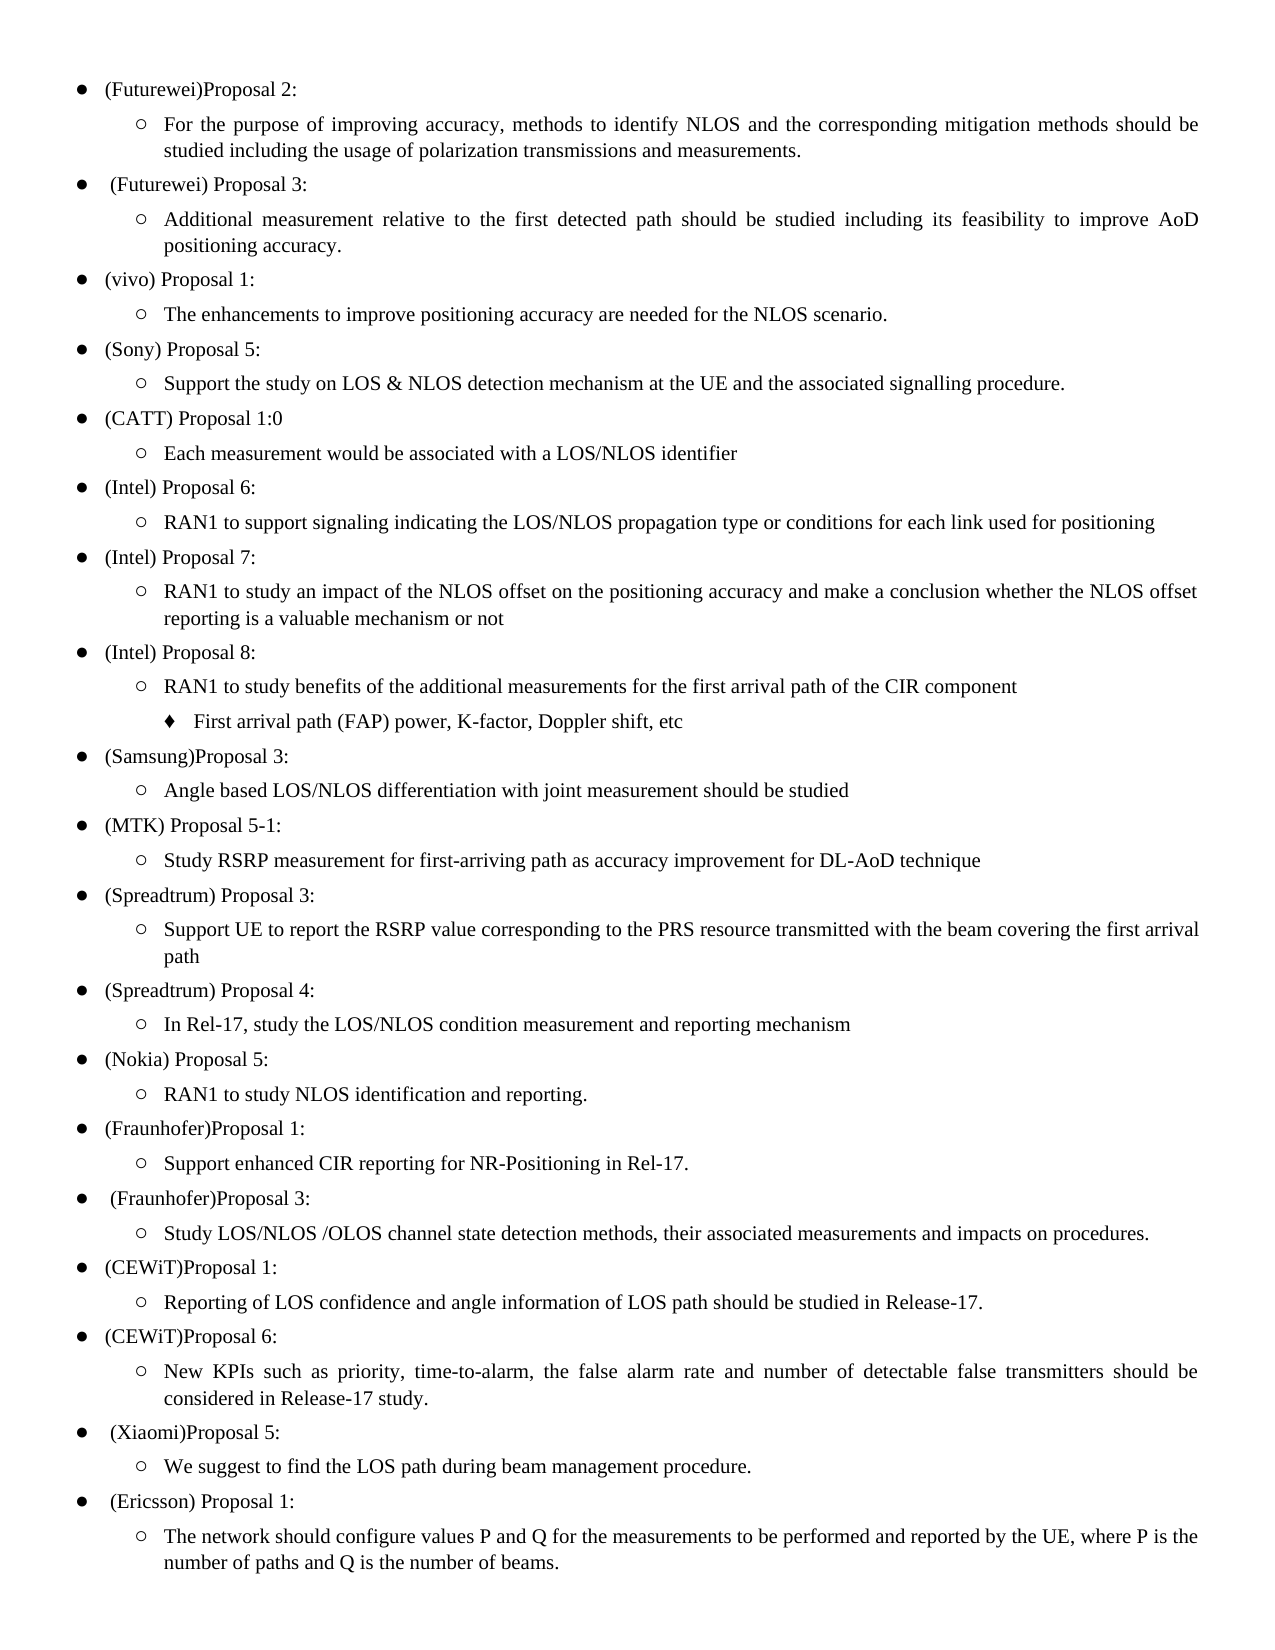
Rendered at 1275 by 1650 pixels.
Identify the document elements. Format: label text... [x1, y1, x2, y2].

list RAN1 to study NLOS identification and reporting. [134, 1080, 1200, 1106]
text (Ericsson) Proposal 1: [75, 1487, 1200, 1513]
list RAN1 to study an impact of the NLOS offset on the positioning accuracy and make a conclusion whether the NLOS offset reporting is a valuable mechanism or not [134, 577, 1200, 630]
text (Intel) Proposal 8: [75, 638, 1200, 664]
list In Rel-17, study the LOS/NLOS condition measurement and reporting mechanism [134, 1010, 1200, 1037]
list First arrival path (FAP) power, K-factor, Doppler shift, etc [164, 707, 1200, 733]
text (Xiaomi)Proposal 5: [75, 1418, 1200, 1444]
text (Nokia) Proposal 5: [75, 1045, 1200, 1071]
text (MTK) Proposal 5-1: [75, 811, 1200, 838]
list RAN1 to study benefits of the additional measurements for the first arrival path of the CIR component [134, 672, 1200, 699]
text (CEWiT)Proposal 6: [75, 1323, 1200, 1349]
list Study LOS/NLOS /OLOS channel state detection methods, their associated measurements and impacts on procedures. [134, 1218, 1200, 1245]
list Support UE to report the RSRP value corresponding to the PRS resource transmitted with the beam covering the first arrival path [134, 915, 1200, 968]
text (Futurewei)Proposal 2: [75, 75, 1200, 101]
text (Intel) Proposal 6: [75, 473, 1200, 500]
list New KPIs such as priority, time-to-alarm, the false alarm rate and number of detectable false transmitters should be considered in Release-17 study. [134, 1357, 1200, 1409]
text (Futurewei) Proposal 3: [75, 170, 1200, 196]
text (CEWiT)Proposal 1: [75, 1253, 1200, 1279]
list Each measurement would be associated with a LOS/NLOS identifier [134, 439, 1200, 465]
text (Fraunhofer)Proposal 1: [75, 1114, 1200, 1141]
text (Spreadtrum) Proposal 4: [75, 976, 1200, 1002]
text (Intel) Proposal 7: [75, 543, 1200, 569]
list Angle based LOS/NLOS differentiation with joint measurement should be studied [134, 777, 1200, 803]
text (vivo) Proposal 1: [75, 265, 1200, 292]
list Support enhanced CIR reporting for NR-Positioning in Rel-17. [134, 1149, 1200, 1176]
list The enhancements to improve positioning accuracy are needed for the NLOS scenario. [134, 300, 1200, 326]
list We suggest to find the LOS path during beam management procedure. [134, 1452, 1200, 1479]
text (CATT) Proposal 1:0 [75, 404, 1200, 430]
list RAN1 to support signaling indicating the LOS/NLOS propagation type or conditions for each link used for positioning [134, 508, 1200, 534]
text (Fraunhofer)Proposal 3: [75, 1184, 1200, 1210]
list Support the study on LOS & NLOS detection mechanism at the UE and the associated signalling procedure. [134, 369, 1200, 396]
list For the purpose of improving accuracy, methods to identify NLOS and the corresponding mitigation methods should be studied including the usage of polarization transmissions and measurements. [134, 110, 1200, 162]
text (Spreadtrum) Proposal 3: [75, 881, 1200, 907]
list Study RSRP measurement for first-arriving path as accuracy improvement for DL-AoD technique [134, 846, 1200, 872]
text (Sony) Proposal 5: [75, 334, 1200, 361]
list The network should configure values P and Q for the measurements to be performed and reported by the UE, where P is the number of paths and Q is the number of beams. [134, 1522, 1200, 1574]
text (Samsung)Proposal 3: [75, 742, 1200, 768]
list Reporting of LOS confidence and angle information of LOS path should be studied in Release-17. [134, 1288, 1200, 1314]
list Additional measurement relative to the first detected path should be studied including its feasibility to improve AoD positioning accuracy. [134, 205, 1200, 257]
